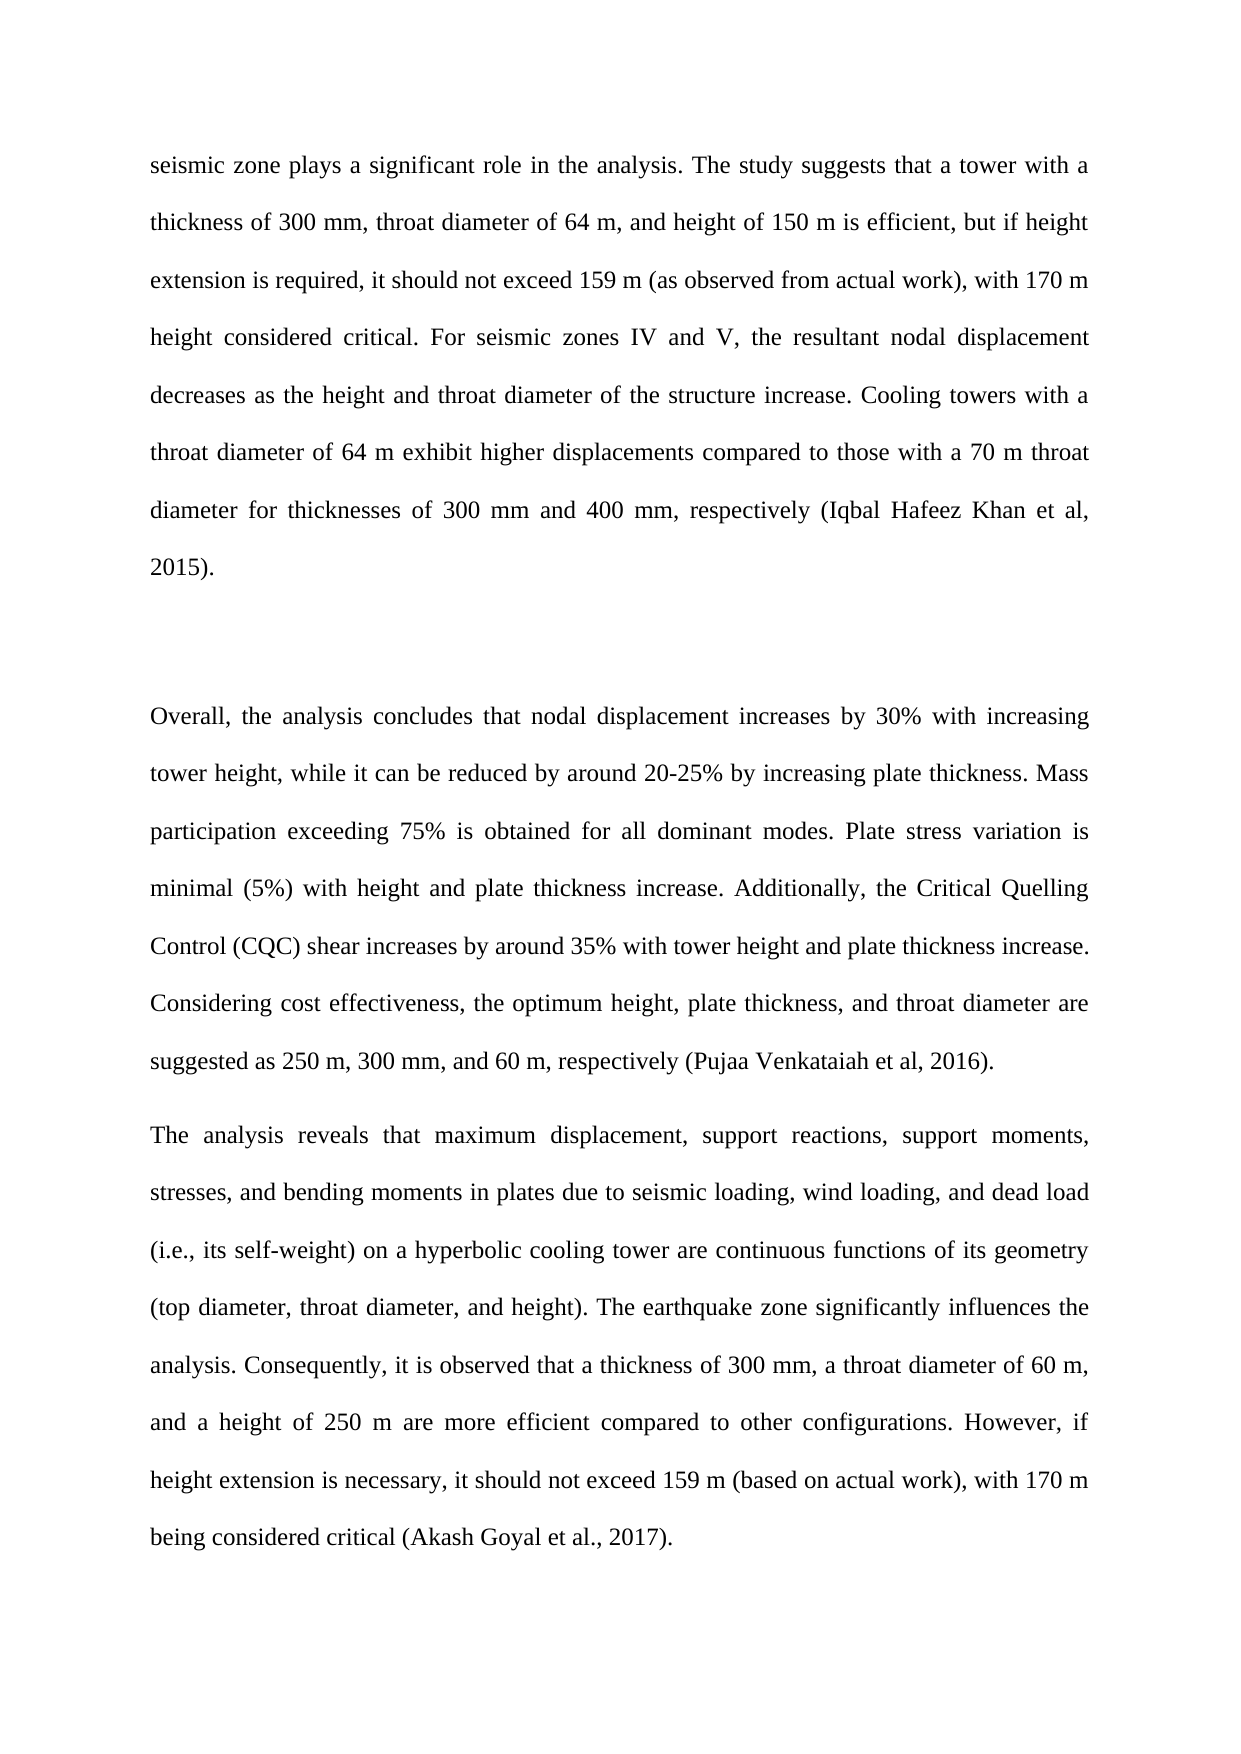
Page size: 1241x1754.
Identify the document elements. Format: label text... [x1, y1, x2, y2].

text The analysis reveals that maximum displacement, support reactions, support moments, stresses, and bending moments in plates due to seismic loading, wind loading, and dead load (i.e., its self-weight) on a hyperbolic cooling tower are continuous functions of its geometry (top diameter, throat diameter, and height). The earthquake zone significantly influences the analysis. Consequently, it is observed that a thickness of 300 mm, a throat diameter of 60 m, and a height of 250 m are more efficient compared to other configurations. However, if height extension is necessary, it should not exceed 159 m (based on actual work), with 170 m being considered critical (Akash Goyal et al., 2017). [150, 1120, 1090, 1551]
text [150, 150, 1090, 581]
text Overall, the analysis concludes that nodal displacement increases by 30% with increasing tower height, while it can be reduced by around 20-25% by increasing plate thickness. Mass participation exceeding 75% is obtained for all dominant modes. Plate stress variation is minimal (5%) with height and plate thickness increase. Additionally, the Critical Quelling Control (CQC) shear increases by around 35% with tower height and plate thickness increase. Considering cost effectiveness, the optimum height, plate thickness, and throat diameter are suggested as 250 m, 300 mm, and 60 m, respectively (Pujaa Venkataiah et al, 2016). [150, 701, 1090, 1074]
